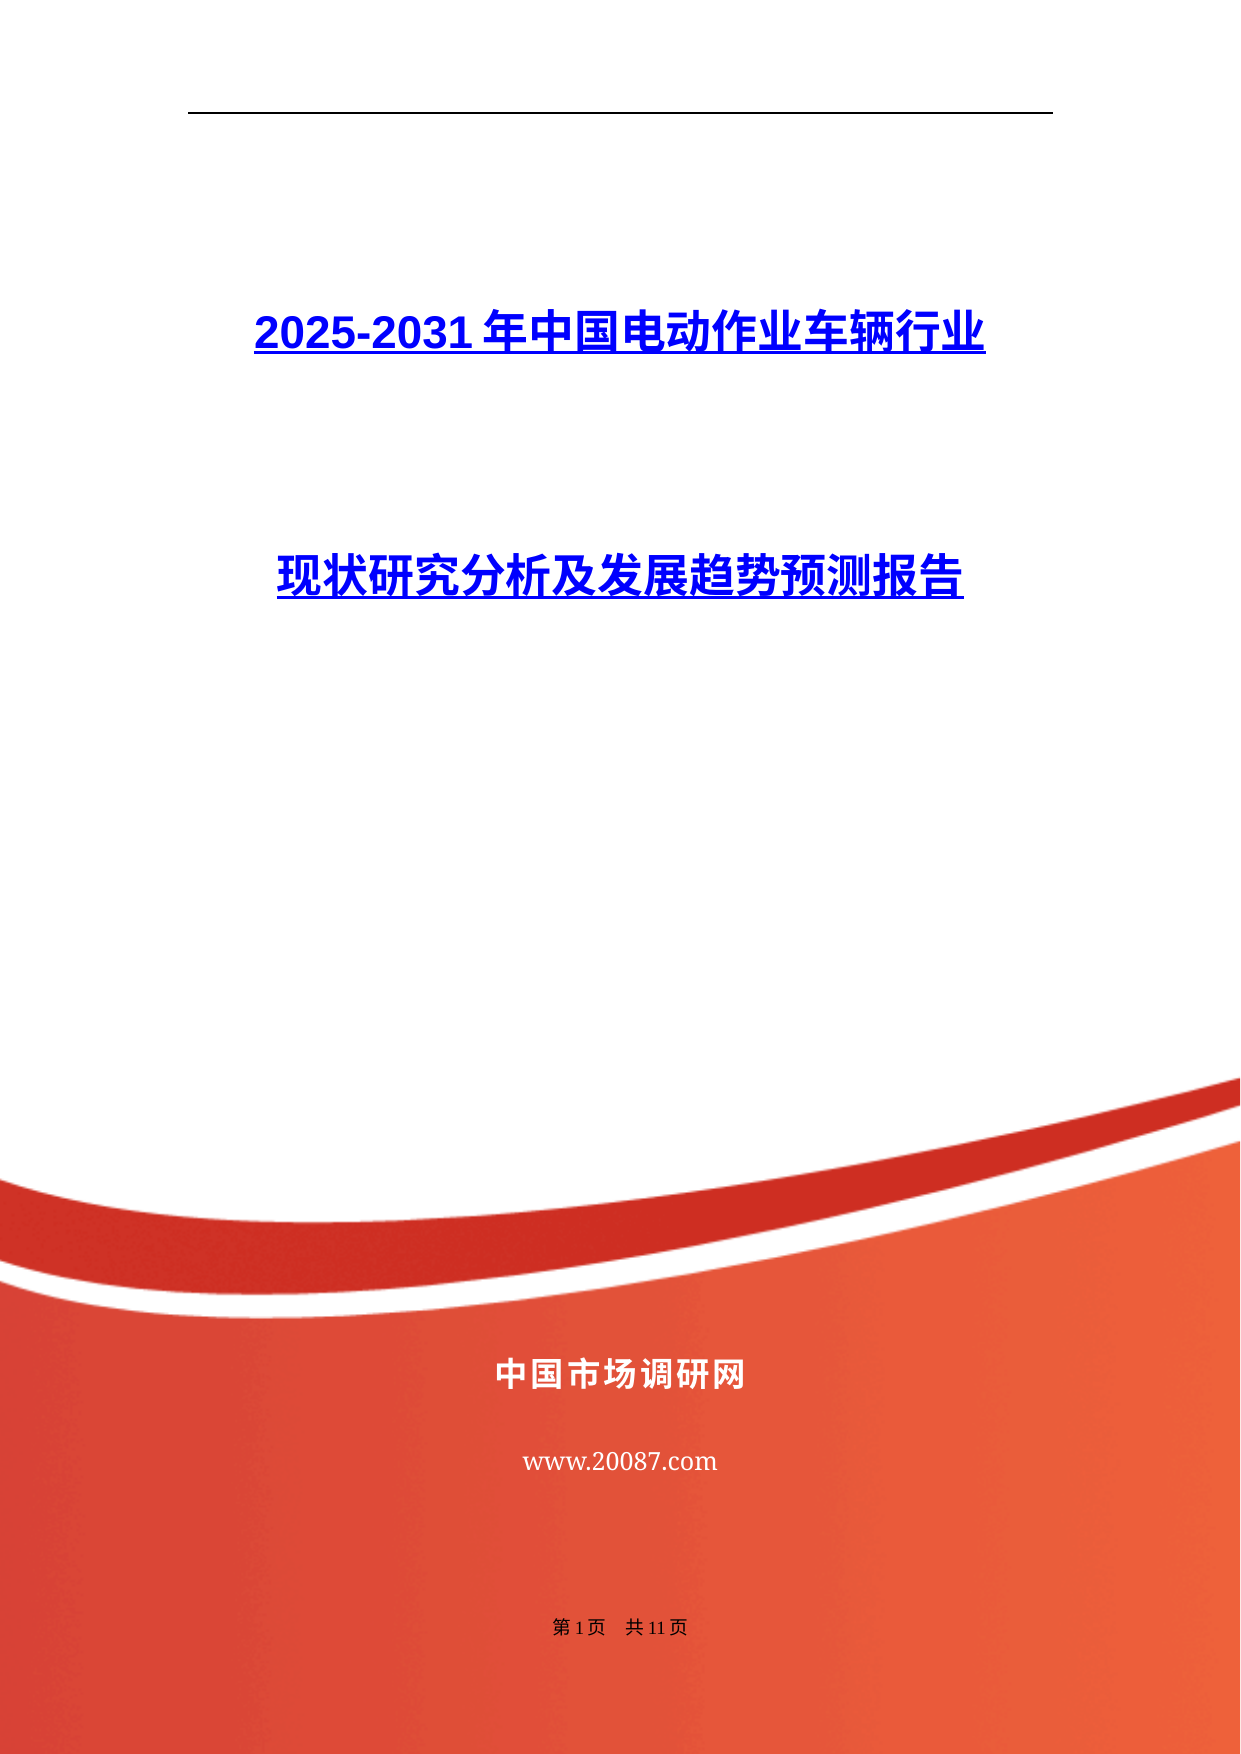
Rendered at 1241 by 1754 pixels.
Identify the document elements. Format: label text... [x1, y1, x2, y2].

subtitle 中国市场调研网 [187, 1339, 1053, 1404]
table_header 2025-2031年中国电动作业车辆行业现状研究分析及发展趋势预测报告 [188, 207, 1053, 773]
text www.20087.com [187, 1428, 1053, 1493]
picture [0, 1006, 1241, 1754]
